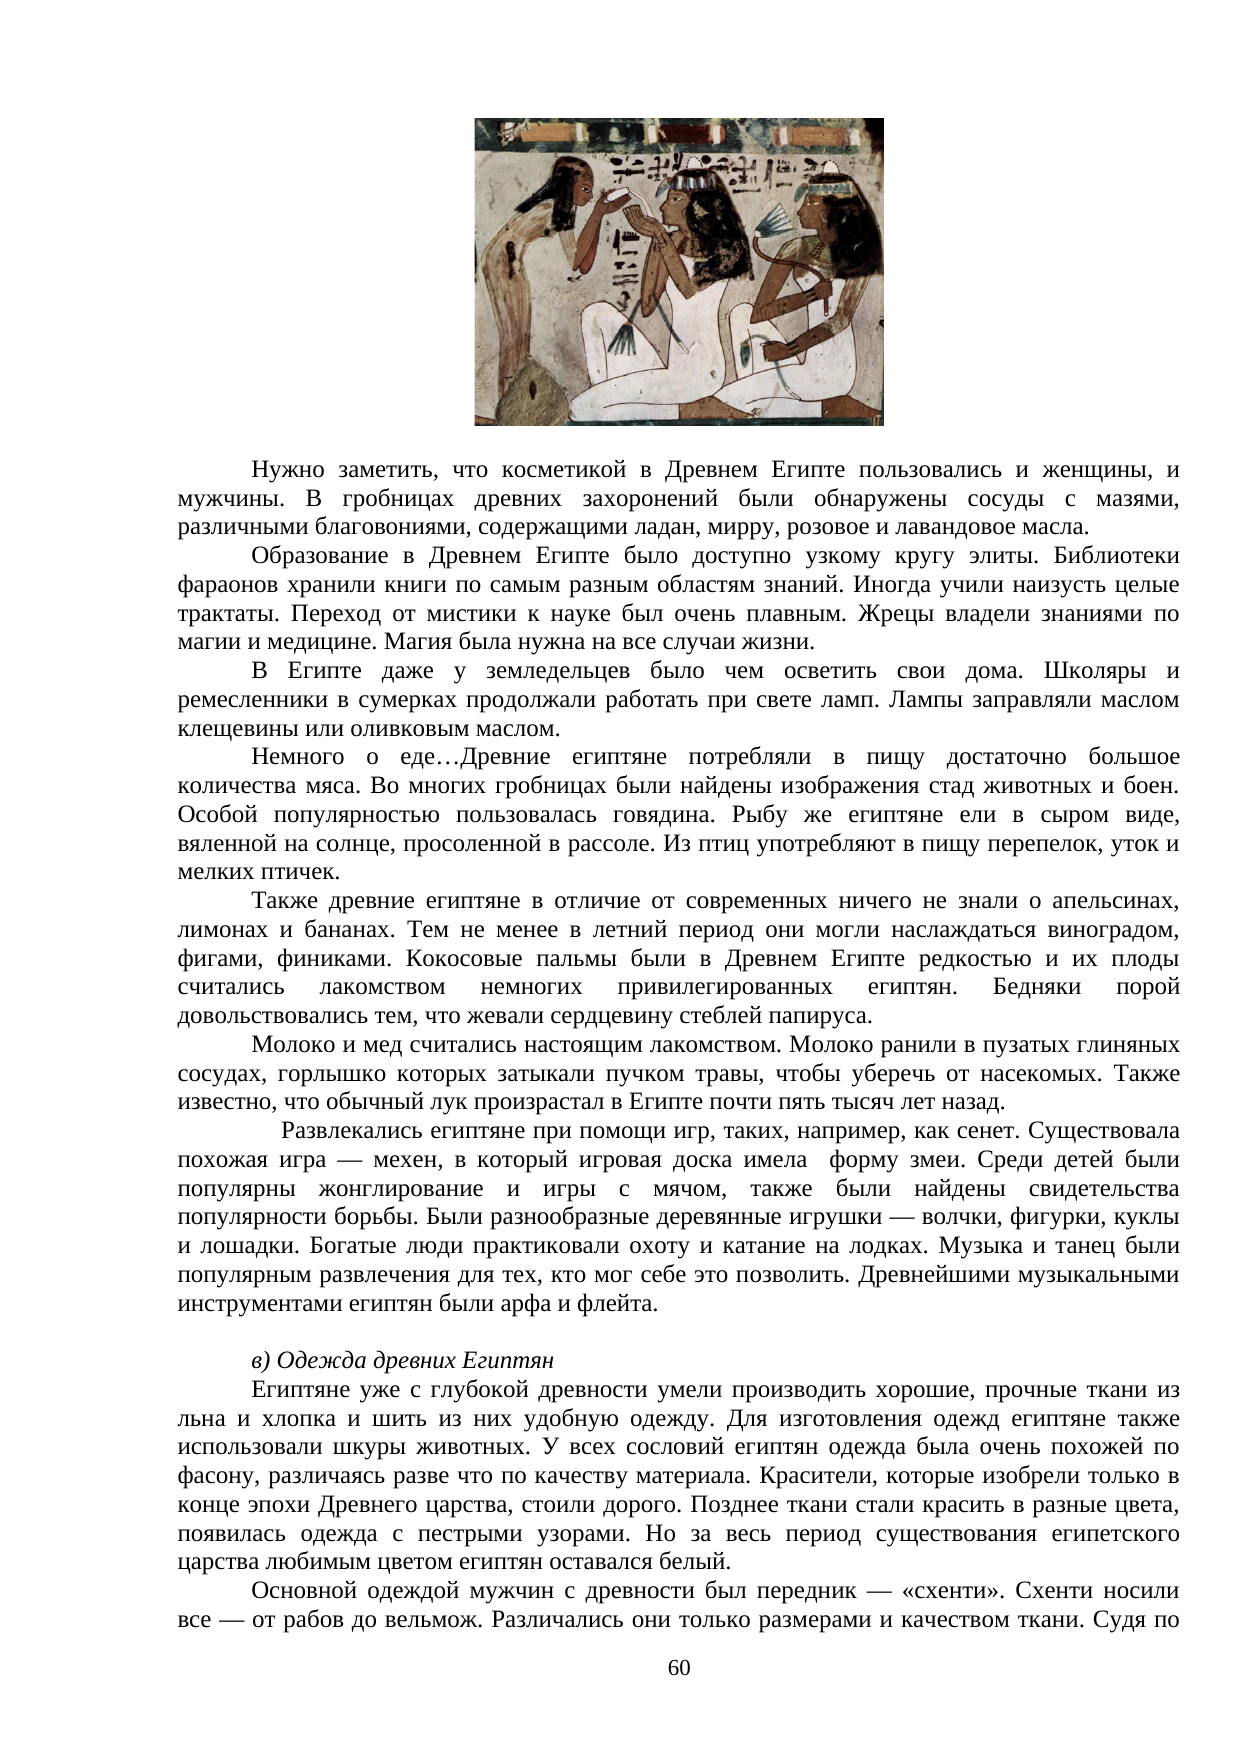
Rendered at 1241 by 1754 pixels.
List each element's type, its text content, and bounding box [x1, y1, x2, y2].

text Образование в Древнем Египте было доступно узкому кругу элиты. Библиотеки фараонов хранили книги по самым разным областям знаний. Иногда учили наизусть целые трактаты. Переход от мистики к науке был очень плавным. Жрецы владели знаниями по магии и медицине. Магия была нужна на все случаи жизни. [177, 540, 1181, 655]
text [177, 1575, 1181, 1633]
text Нужно заметить, что косметикой в Древнем Египте пользовались и женщины, и мужчины. В гробницах древних захоронений были обнаружены сосуды с мазями, различными благовониями, содержащими ладан, мирру, розовое и лавандовое масла. [177, 454, 1181, 540]
picture [474, 118, 884, 426]
text Немного о еде…Древние египтяне потребляли в пищу достаточно большое количества мяса. Во многих гробницах были найдены изображения стад животных и боен. Особой популярностью пользовалась говядина. Рыбу же египтяне ели в сыром виде, вяленной на солнце, просоленной в рассоле. Из птиц употребляют в пищу перепелок, уток и мелких птичек. [177, 741, 1181, 885]
text Также древние египтяне в отличие от современных ничего не знали о апельсинах, лимонах и бананах. Тем не менее в летний период они могли наслаждаться виноградом, фигами, финиками. Кокосовые пальмы были в Древнем Египте редкостью и их плоды считались лакомством немногих привилегированных египтян. Бедняки порой довольствовались тем, что жевали сердцевину стеблей папируса. [177, 885, 1181, 1029]
text в) Одежда древних Египтян [177, 1345, 1181, 1374]
text Египтяне уже с глубокой древности умели производить хорошие, прочные ткани из льна и хлопка и шить из них удобную одежду. Для изготовления одежд египтяне также использовали шкуры животных. У всех сословий египтян одежда была очень похожей по фасону, различаясь разве что по качеству материала. Красители, которые изобрели только в конце эпохи Древнего царства, стоили дорого. Позднее ткани стали красить в разные цвета, появилась одежда с пестрыми узорами. Но за весь период существования египетского царства любимым цветом египтян оставался белый. [177, 1374, 1181, 1575]
text В Египте даже у земледельцев было чем осветить свои дома. Школяры и ремесленники в сумерках продолжали работать при свете ламп. Лампы заправляли маслом клещевины или оливковым маслом. [177, 655, 1181, 741]
text Развлекались египтяне при помощи игр, таких, например, как сенет. Существовала похожая игра — мехен, в который игровая доска имела форму змеи. Среди детей были популярны жонглирование и игры с мячом, также были найдены свидетельства популярности борьбы. Были разнообразные деревянные игрушки — волчки, фигурки, куклы и лошадки. Богатые люди практиковали охоту и катание на лодках. Музыка и танец были популярным развлечения для тех, кто мог себе это позволить. Древнейшими музыкальными инструментами египтян были арфа и флейта. [177, 1115, 1181, 1316]
text Молоко и мед считались настоящим лакомством. Молоко ранили в пузатых глиняных сосудах, горлышко которых затыкали пучком травы, чтобы уберечь от насекомых. Также известно, что обычный лук произрастал в Египте почти пять тысяч лет назад. [177, 1029, 1181, 1115]
